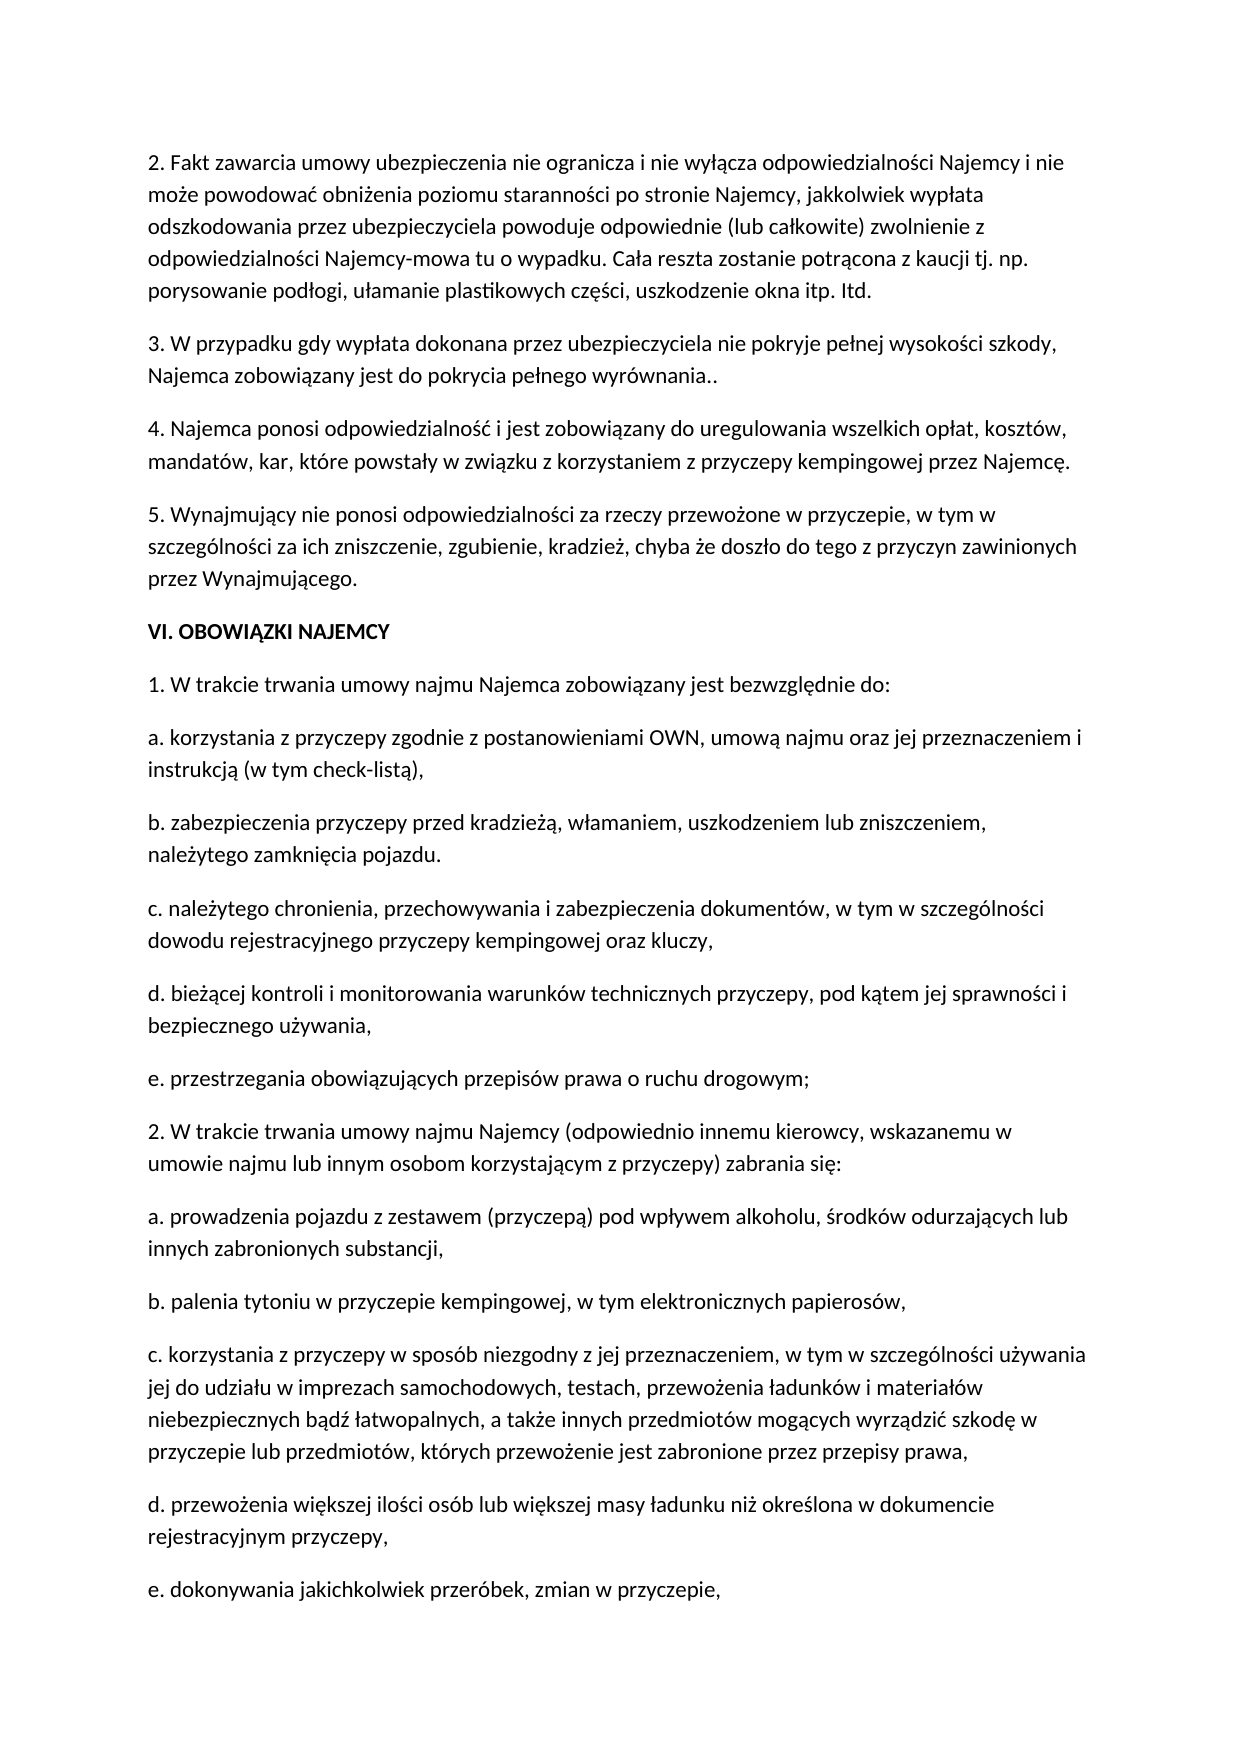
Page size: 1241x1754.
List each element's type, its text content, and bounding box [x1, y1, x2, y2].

text e. przestrzegania obowiązujących przepisów prawa o ruchu drogowym; [148, 1064, 1093, 1092]
text b. zabezpieczenia przyczepy przed kradzieżą, włamaniem, uszkodzeniem lub zniszczeniem, należytego zamknięcia pojazdu. [148, 808, 1093, 869]
text 4. Najemca ponosi odpowiedzialność i jest zobowiązany do uregulowania wszelkich opłat, kosztów, mandatów, kar, które powstały w związku z korzystaniem z przyczepy kempingowej przez Najemcę. [148, 414, 1093, 475]
text c. korzystania z przyczepy w sposób niezgodny z jej przeznaczeniem, w tym w szczególności używania jej do udziału w imprezach samochodowych, testach, przewożenia ładunków i materiałów niebezpiecznych bądź łatwopalnych, a także innych przedmiotów mogących wyrządzić szkodę w przyczepie lub przedmiotów, których przewożenie jest zabronione przez przepisy prawa, [148, 1341, 1093, 1465]
text 5. Wynajmujący nie ponosi odpowiedzialności za rzeczy przewożone w przyczepie, w tym w szczególności za ich zniszczenie, zgubienie, kradzież, chyba że doszło do tego z przyczyn zawinionych przez Wynajmującego. [148, 500, 1093, 592]
text 1. W trakcie trwania umowy najmu Najemca zobowiązany jest bezwzględnie do: [148, 670, 1093, 698]
text b. palenia tytoniu w przyczepie kempingowej, w tym elektronicznych papierosów, [148, 1287, 1093, 1316]
text c. należytego chronienia, przechowywania i zabezpieczenia dokumentów, w tym w szczególności dowodu rejestracyjnego przyczepy kempingowej oraz kluczy, [148, 894, 1093, 954]
text e. dokonywania jakichkolwiek przeróbek, zmian w przyczepie, [148, 1575, 1093, 1603]
text 3. W przypadku gdy wypłata dokonana przez ubezpieczyciela nie pokryje pełnej wysokości szkody, Najemca zobowiązany jest do pokrycia pełnego wyrównania.. [148, 329, 1093, 389]
text d. przewożenia większej ilości osób lub większej masy ładunku niż określona w dokumencie rejestracyjnym przyczepy, [148, 1490, 1093, 1550]
text a. korzystania z przyczepy zgodnie z postanowieniami OWN, umową najmu oraz jej przeznaczeniem i instrukcją (w tym check-listą), [148, 723, 1093, 783]
text a. prowadzenia pojazdu z zestawem (przyczepą) pod wpływem alkoholu, środków odurzających lub innych zabronionych substancji, [148, 1202, 1093, 1262]
text d. bieżącej kontroli i monitorowania warunków technicznych przyczepy, pod kątem jej sprawności i bezpiecznego używania, [148, 979, 1093, 1039]
text 2. W trakcie trwania umowy najmu Najemcy (odpowiednio innemu kierowcy, wskazanemu w umowie najmu lub innym osobom korzystającym z przyczepy) zabrania się: [148, 1117, 1093, 1177]
text 2. Fakt zawarcia umowy ubezpieczenia nie ogranicza i nie wyłącza odpowiedzialności Najemcy i nie może powodować obniżenia poziomu staranności po stronie Najemcy, jakkolwiek wypłata odszkodowania przez ubezpieczyciela powoduje odpowiednie (lub całkowite) zwolnienie z odpowiedzialności Najemcy-mowa tu o wypadku. Cała reszta zostanie potrącona z kaucji tj. np. porysowanie podłogi, ułamanie plastikowych części, uszkodzenie okna itp. Itd. [148, 148, 1093, 304]
text VI. OBOWIĄZKI NAJEMCY [148, 617, 1093, 645]
